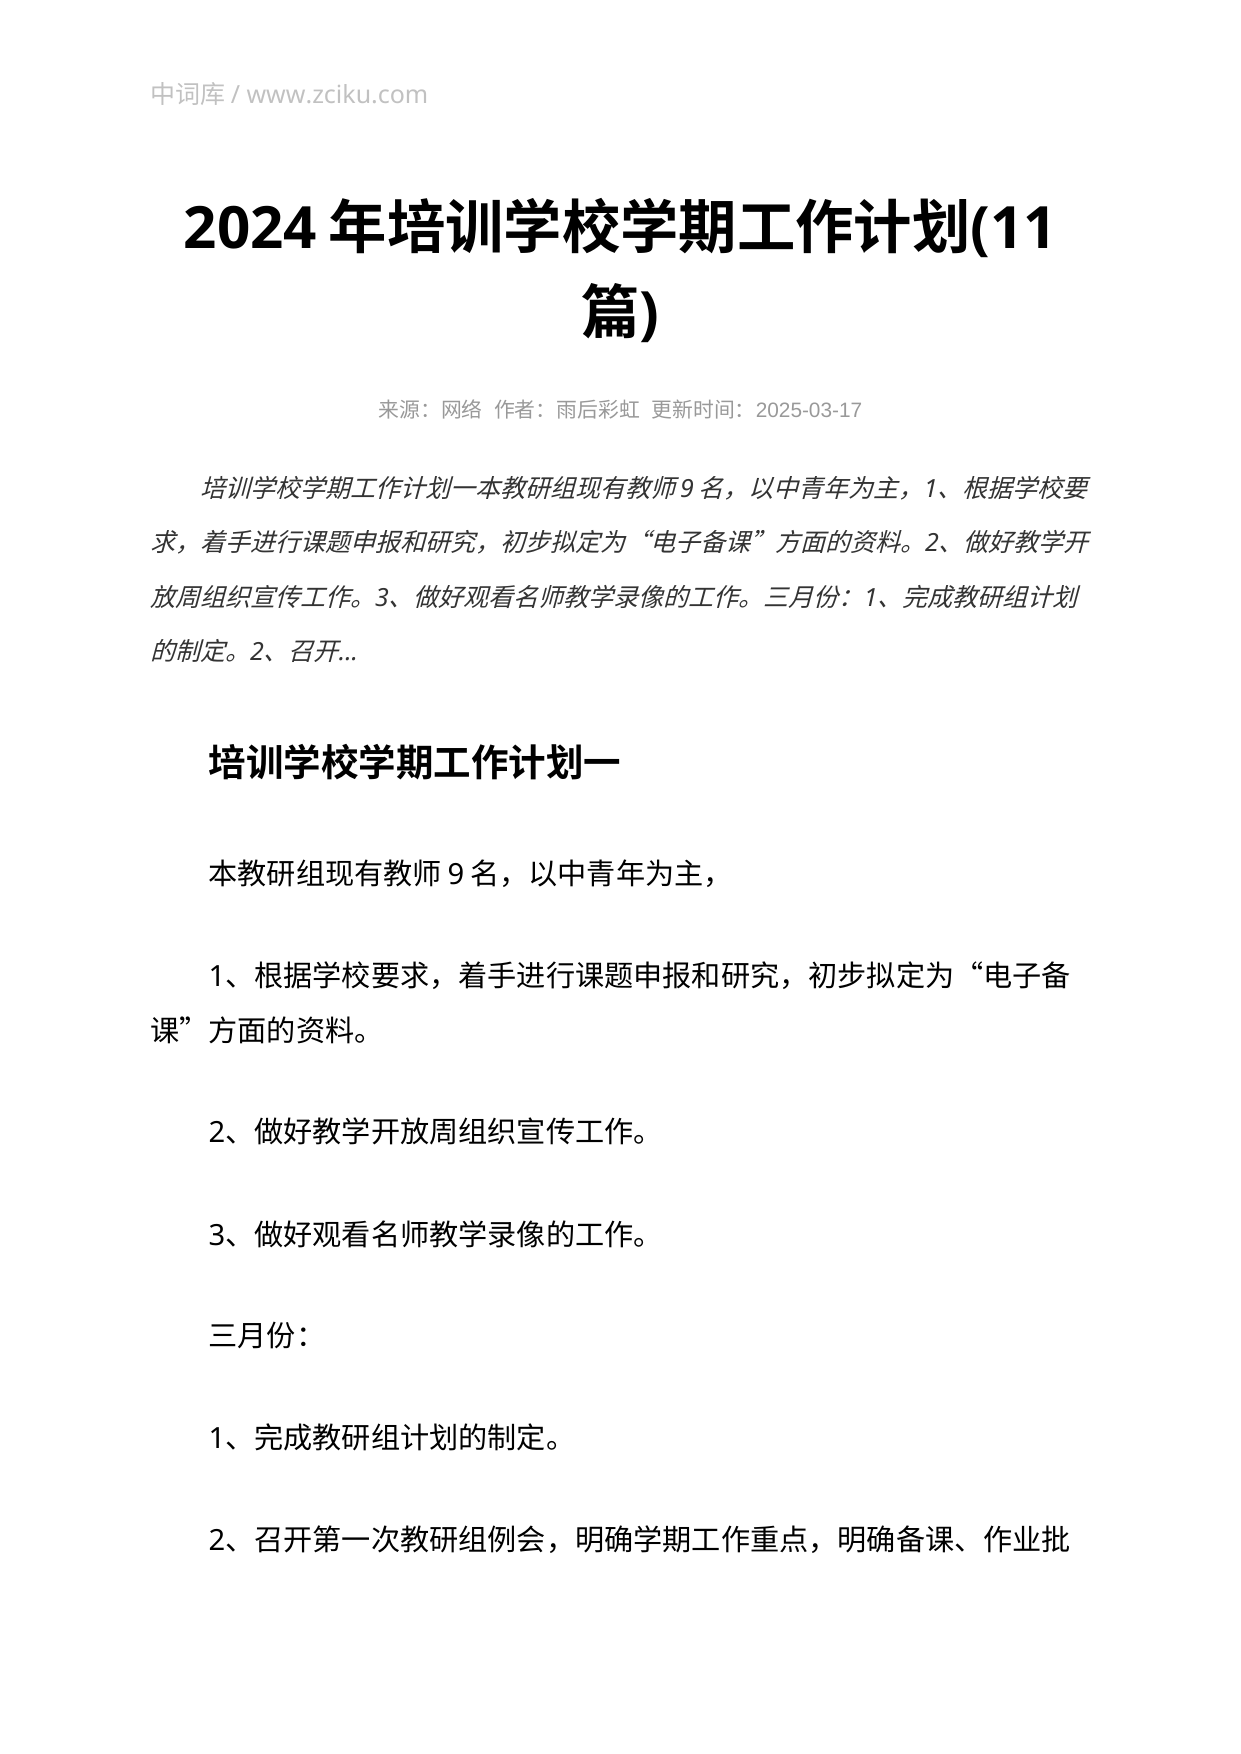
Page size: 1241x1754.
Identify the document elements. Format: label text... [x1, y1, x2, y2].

text 2、做好教学开放周组织宣传工作。 [150, 1109, 1090, 1151]
text 来源：网络 作者：雨后彩虹 更新时间：2025-03-17 [150, 398, 1090, 422]
subtitle 2024年培训学校学期工作计划(11篇) [150, 181, 1090, 351]
text 培训学校学期工作计划一 [150, 733, 1090, 787]
text 三月份： [150, 1313, 1090, 1355]
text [150, 1517, 1090, 1559]
text 1、完成教研组计划的制定。 [150, 1415, 1090, 1457]
text 1、根据学校要求，着手进行课题申报和研究，初步拟定为“电子备课”方面的资料。 [150, 952, 1090, 1049]
text 本教研组现有教师9名，以中青年为主， [150, 850, 1090, 893]
text 培训学校学期工作计划一本教研组现有教师9名，以中青年为主，1、根据学校要求，着手进行课题申报和研究，初步拟定为“电子备课”方面的资料。2、做好教学开放周组织宣传工作。3、做好观看名师教学录像的工作。三月份：1、完成教研组计划的制定。2、召开... [150, 468, 1090, 668]
text 3、做好观看名师教学录像的工作。 [150, 1211, 1090, 1253]
